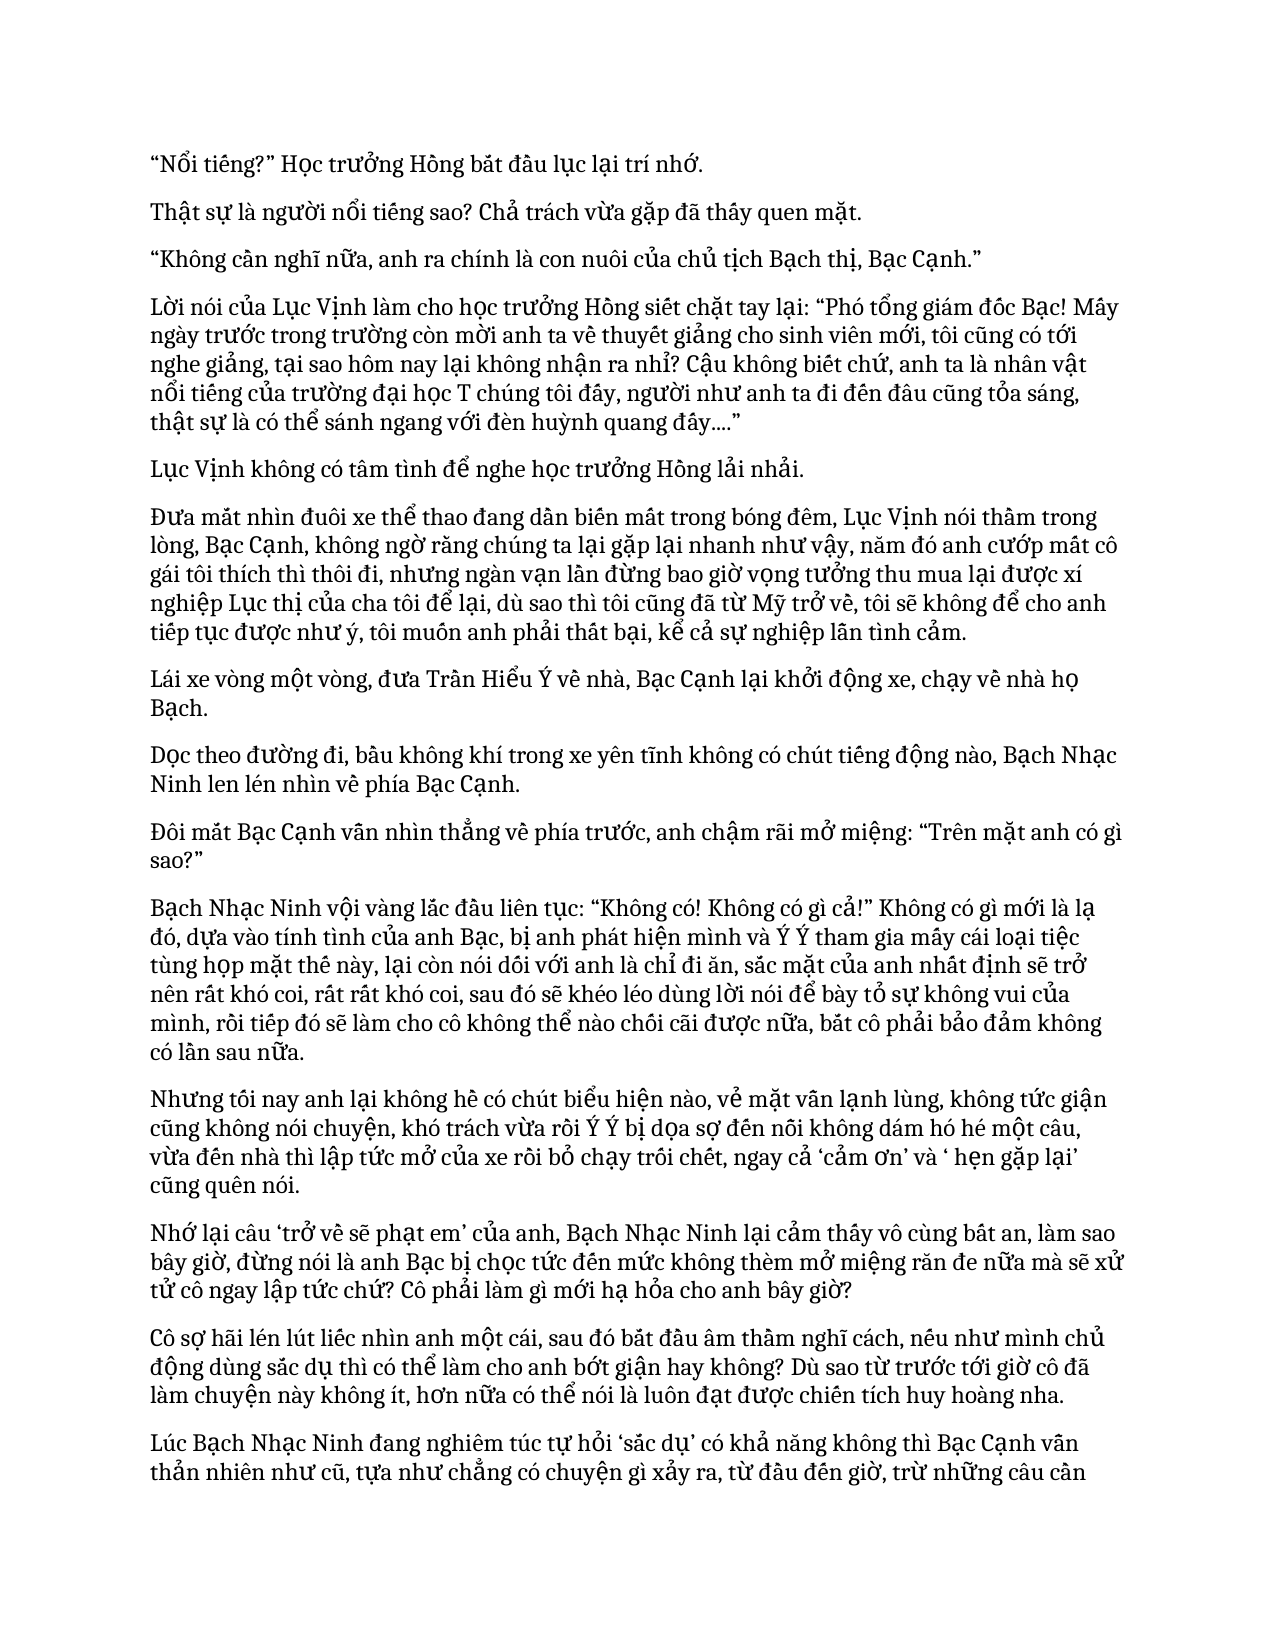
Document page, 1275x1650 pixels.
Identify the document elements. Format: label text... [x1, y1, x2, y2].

text “Không cần nghĩ nữa, anh ra chính là con nuôi của chủ tịch Bạch thị, Bạc Cạnh.” [150, 245, 1125, 274]
text Nhưng tối nay anh lại không hề có chút biểu hiện nào, vẻ mặt vẫn lạnh lùng, không tức giận cũng không nói chuyện, khó trách vừa rồi Ý Ý bị dọa sợ đến nỗi không dám hó hé một câu, vừa đến nhà thì lập tức mở của xe rồi bỏ chạy trối chết, ngay cả ‘cảm ơn’ và ‘ hẹn gặp lại’ cũng quên nói. [150, 1085, 1125, 1200]
text Bạch Nhạc Ninh vội vàng lắc đầu liên tục: “Không có! Không có gì cả!” Không có gì mới là lạ đó, dựa vào tính tình của anh Bạc, bị anh phát hiện mình và Ý Ý tham gia mấy cái loại tiệc tùng họp mặt thế này, lại còn nói dối với anh là chỉ đi ăn, sắc mặt của anh nhất định sẽ trở nên rất khó coi, rất rất khó coi, sau đó sẽ khéo léo dùng lời nói để bày tỏ sự không vui của mình, rồi tiếp đó sẽ làm cho cô không thể nào chối cãi được nữa, bắt cô phải bảo đảm không có lần sau nữa. [150, 894, 1125, 1066]
text Đưa mắt nhìn đuôi xe thể thao đang dần biến mất trong bóng đêm, Lục Vịnh nói thầm trong lòng, Bạc Cạnh, không ngờ rằng chúng ta lại gặp lại nhanh như vậy, năm đó anh cướp mất cô gái tôi thích thì thôi đi, nhưng ngàn vạn lần đừng bao giờ vọng tưởng thu mua lại được xí nghiệp Lục thị của cha tôi để lại, dù sao thì tôi cũng đã từ Mỹ trở về, tôi sẽ không để cho anh tiếp tục được như ý, tôi muốn anh phải thất bại, kể cả sự nghiệp lẫn tình cảm. [150, 502, 1125, 646]
text Nhớ lại câu ‘trở về sẽ phạt em’ của anh, Bạch Nhạc Ninh lại cảm thấy vô cùng bất an, làm sao bây giờ, đừng nói là anh Bạc bị chọc tức đến mức không thèm mở miệng răn đe nữa mà sẽ xử tử cô ngay lập tức chứ? Cô phải làm gì mới hạ hỏa cho anh bây giờ? [150, 1219, 1125, 1305]
text “Nổi tiếng?” Học trưởng Hồng bắt đầu lục lại trí nhớ. [150, 150, 1125, 179]
text Dọc theo đường đi, bầu không khí trong xe yên tĩnh không có chút tiếng động nào, Bạch Nhạc Ninh len lén nhìn về phía Bạc Cạnh. [150, 741, 1125, 799]
text Lời nói của Lục Vịnh làm cho học trưởng Hồng siết chặt tay lại: “Phó tổng giám đốc Bạc! Mấy ngày trước trong trường còn mời anh ta về thuyết giảng cho sinh viên mới, tôi cũng có tới nghe giảng, tại sao hôm nay lại không nhận ra nhỉ? Cậu không biết chứ, anh ta là nhân vật nổi tiếng của trường đại học T chúng tôi đấy, người như anh ta đi đến đâu cũng tỏa sáng, thật sự là có thể sánh ngang với đèn huỳnh quang đấy....” [150, 292, 1125, 436]
text Thật sự là người nổi tiếng sao? Chả trách vừa gặp đã thấy quen mặt. [150, 197, 1125, 226]
text Lục Vịnh không có tâm tình để nghe học trưởng Hồng lải nhải. [150, 455, 1125, 484]
text Đôi mắt Bạc Cạnh vẫn nhìn thẳng về phía trước, anh chậm rãi mở miệng: “Trên mặt anh có gì sao?” [150, 817, 1125, 875]
text Cô sợ hãi lén lút liếc nhìn anh một cái, sau đó bắt đầu âm thầm nghĩ cách, nếu như mình chủ động dùng sắc dụ thì có thể làm cho anh bớt giận hay không? Dù sao từ trước tới giờ cô đã làm chuyện này không ít, hơn nữa có thể nói là luôn đạt được chiến tích huy hoàng nha. [150, 1324, 1125, 1410]
text Lái xe vòng một vòng, đưa Trần Hiểu Ý về nhà, Bạc Cạnh lại khởi động xe, chạy về nhà họ Bạch. [150, 665, 1125, 722]
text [150, 1429, 1125, 1486]
